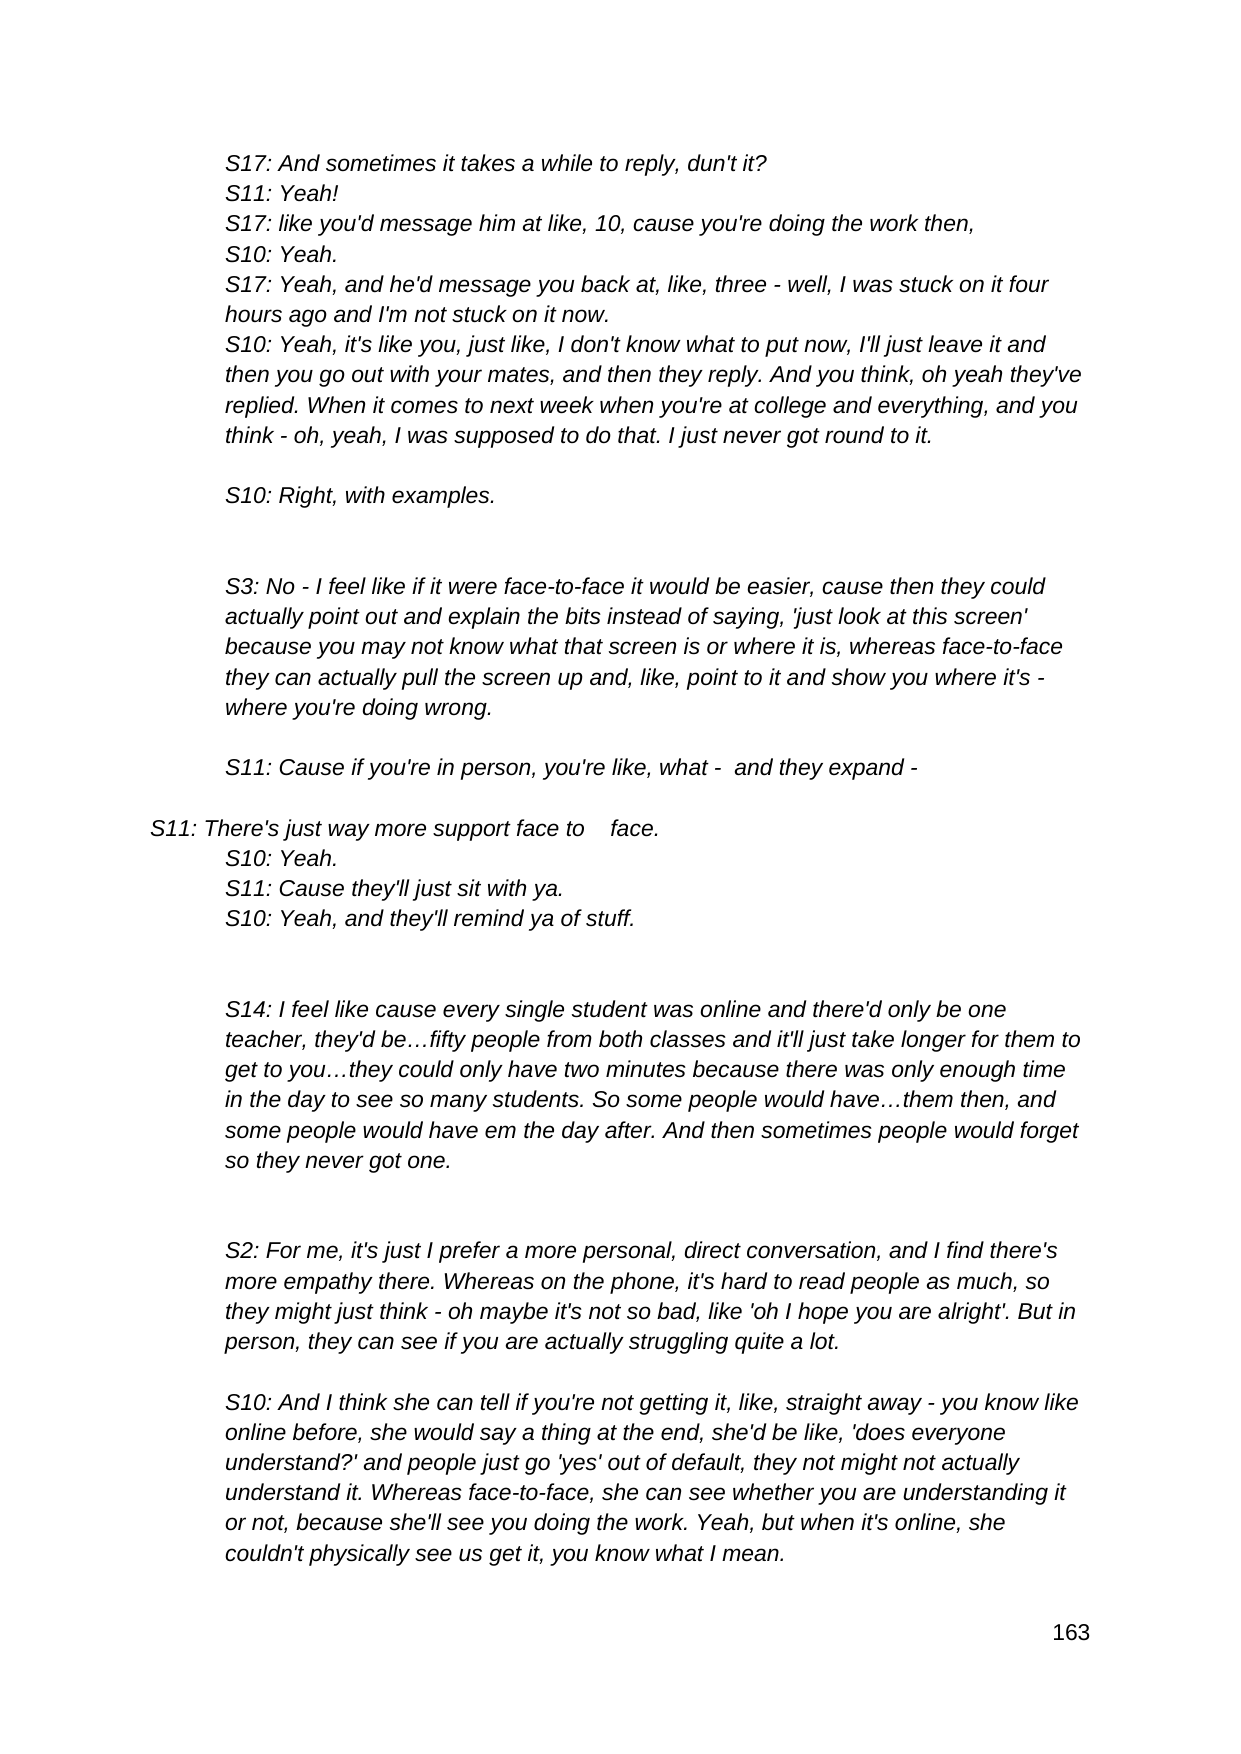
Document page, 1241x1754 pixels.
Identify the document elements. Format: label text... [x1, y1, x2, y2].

text S11: There's just way more support face to face. [150, 814, 1090, 841]
text S17: And sometimes it takes a while to reply, dun't it? [225, 150, 1090, 176]
text S11: Cause if you're in person, you're like, what - and they expand - [150, 754, 1090, 781]
text S11: Cause they'll just sit with ya. [150, 875, 1090, 901]
text S14: I feel like cause every single student was online and there'd only be one teacher, they'd be…fifty people from both classes and it'll just take longer for them to get to you…they could only have two minutes because there was only enough time in the day to see so many students. So some people would have…them then, and some people would have em the day after. And then sometimes people would forget so they never got one. [225, 996, 1090, 1173]
text S11: Yeah! [225, 180, 1090, 207]
text S3: No - I feel like if it were face-to-face it would be easier, cause then they could actually point out and explain the bits instead of saying, 'just look at this screen' because you may not know what that screen is or where it is, whereas face-to-face they can actually pull the screen up and, like, point to it and show you where it's - where you're doing wrong. [225, 573, 1090, 720]
text S10: Yeah, it's like you, just like, I don't know what to put now, I'll just leave it and then you go out with your mates, and then they reply. And you think, oh yeah they've replied. When it comes to next week when you're at college and everything, and you think - oh, yeah, I was supposed to do that. I just never got round to it. [225, 331, 1090, 448]
text S2: For me, it's just I prefer a more personal, direct conversation, and I find there's more empathy there. Whereas on the phone, it's hard to read people as much, so they might just think - oh maybe it's not so bad, like 'oh I hope you are alright'. But in person, they can see if you are actually struggling quite a lot. [225, 1237, 1090, 1354]
text S10: Yeah. [225, 241, 1090, 267]
text S17: Yeah, and he'd message you back at, like, three - well, I was stuck on it four hours ago and I'm not stuck on it now. [225, 271, 1090, 327]
text S10: Yeah. [150, 845, 1090, 871]
text S10: Right, with examples. [225, 482, 1090, 509]
text S10: And I think she can tell if you're not getting it, like, straight away - you know like online before, she would say a thing at the end, she'd be like, 'does everyone understand?' and people just go 'yes' out of default, they not might not actually understand it. Whereas face-to-face, she can see whether you are understanding it or not, because she'll see you doing the work. Yeah, but when it's online, she couldn't physically see us get it, you know what I mean. [225, 1388, 1090, 1566]
text S10: Yeah, and they'll remind ya of stuff. [150, 905, 1090, 932]
text S17: like you'd message him at like, 10, cause you're doing the work then, [225, 210, 1090, 237]
